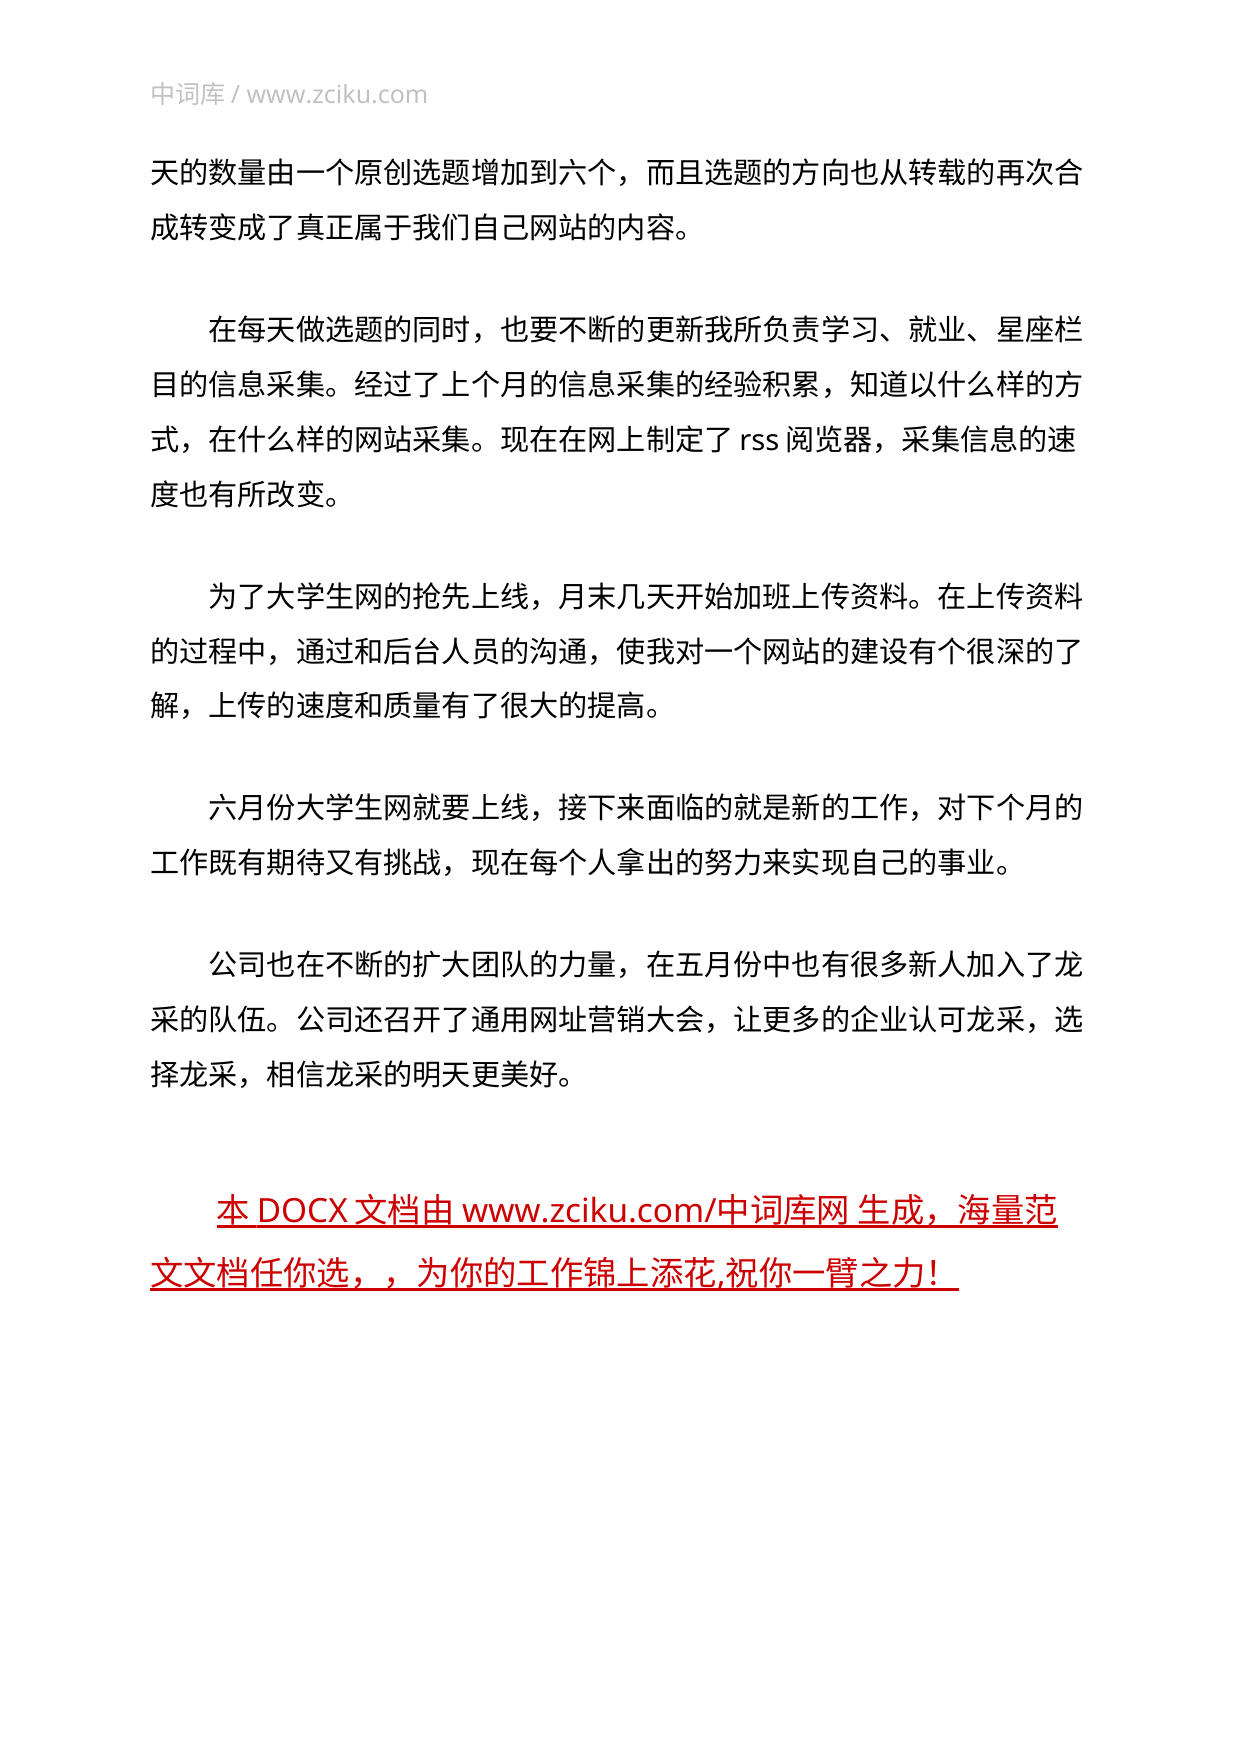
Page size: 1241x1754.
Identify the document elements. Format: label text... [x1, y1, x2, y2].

text 在每天做选题的同时，也要不断的更新我所负责学习、就业、星座栏目的信息采集。经过了上个月的信息采集的经验积累，知道以什么样的方式，在什么样的网站采集。现在在网上制定了rss阅览器，采集信息的速度也有所改变。 [150, 307, 1090, 514]
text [150, 150, 1090, 247]
text 本DOCX文档由 www.zciku.com/中词库网 生成，海量范文文档任你选，，为你的工作锦上添花,祝你一臂之力！ [150, 1184, 1090, 1296]
text 为了大学生网的抢先上线，月末几天开始加班上传资料。在上传资料的过程中，通过和后台人员的沟通，使我对一个网站的建设有个很深的了解，上传的速度和质量有了很大的提高。 [150, 573, 1090, 725]
text 公司也在不断的扩大团队的力量，在五月份中也有很多新人加入了龙采的队伍。公司还召开了通用网址营销大会，让更多的企业认可龙采，选择龙采，相信龙采的明天更美好。 [150, 941, 1090, 1093]
text 六月份大学生网就要上线，接下来面临的就是新的工作，对下个月的工作既有期待又有挑战，现在每个人拿出的努力来实现自己的事业。 [150, 785, 1090, 882]
